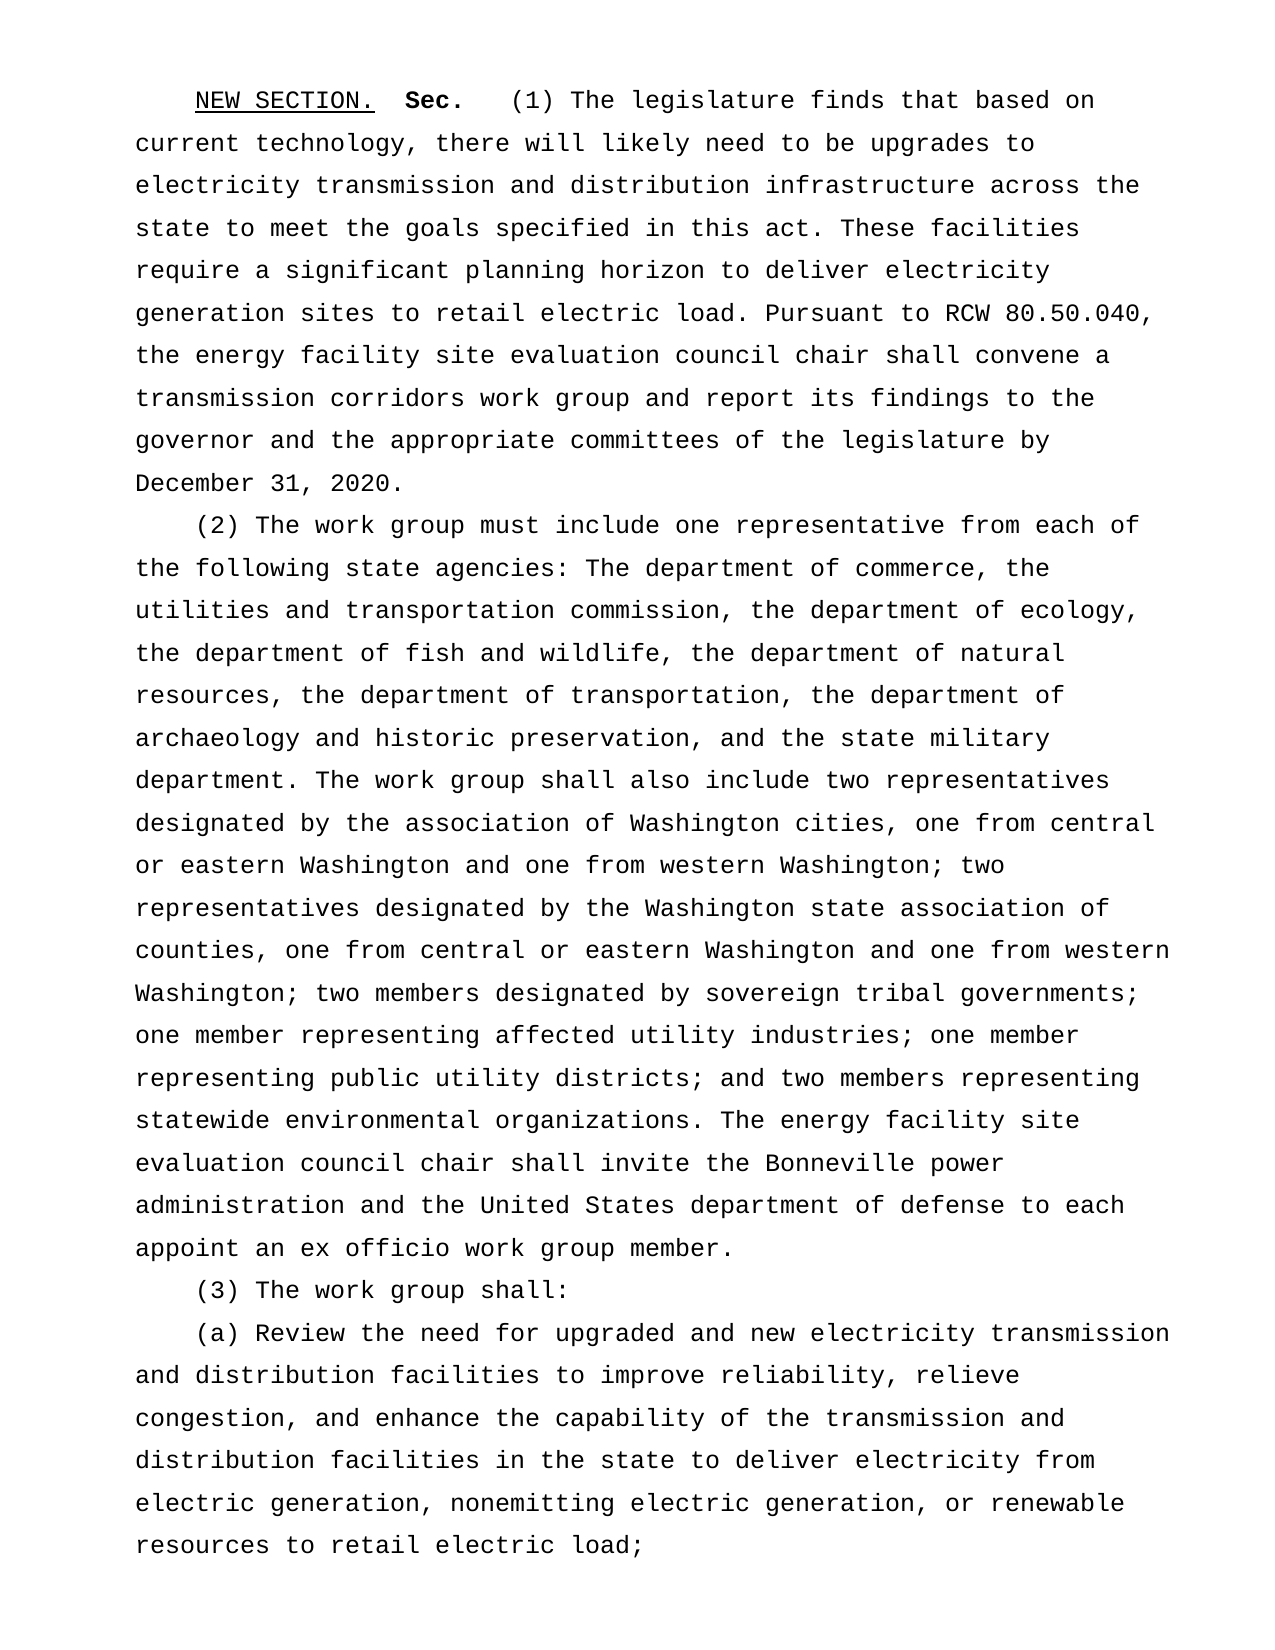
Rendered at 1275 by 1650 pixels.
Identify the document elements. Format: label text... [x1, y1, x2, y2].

text (3) The work group shall: [135, 1265, 1170, 1307]
text (2) The work group must include one representative from each of the following state agencies: The department of commerce, the utilities and transportation commission, the department of ecology, the department of fish and wildlife, the department of natural resources, the department of transportation, the department of archaeology and historic preservation, and the state military department. The work group shall also include two representatives designated by the association of Washington cities, one from central or eastern Washington and one from western Washington; two representatives designated by the Washington state association of counties, one from central or eastern Washington and one from western Washington; two members designated by sovereign tribal governments; one member representing affected utility industries; one member representing public utility districts; and two members representing statewide environmental organizations. The energy facility site evaluation council chair shall invite the Bonneville power administration and the United States department of defense to each appoint an ex officio work group member. [135, 500, 1170, 1265]
text (a) Review the need for upgraded and new electricity transmission and distribution facilities to improve reliability, relieve congestion, and enhance the capability of the transmission and distribution facilities in the state to deliver electricity from electric generation, nonemitting electric generation, or renewable resources to retail electric load; [135, 1307, 1170, 1562]
text NEW SECTION. Sec. (1) The legislature finds that based on current technology, there will likely need to be upgrades to electricity transmission and distribution infrastructure across the state to meet the goals specified in this act. These facilities require a significant planning horizon to deliver electricity generation sites to retail electric load. Pursuant to RCW 80.50.040, the energy facility site evaluation council chair shall convene a transmission corridors work group and report its findings to the governor and the appropriate committees of the legislature by December 31, 2020. [135, 75, 1170, 500]
